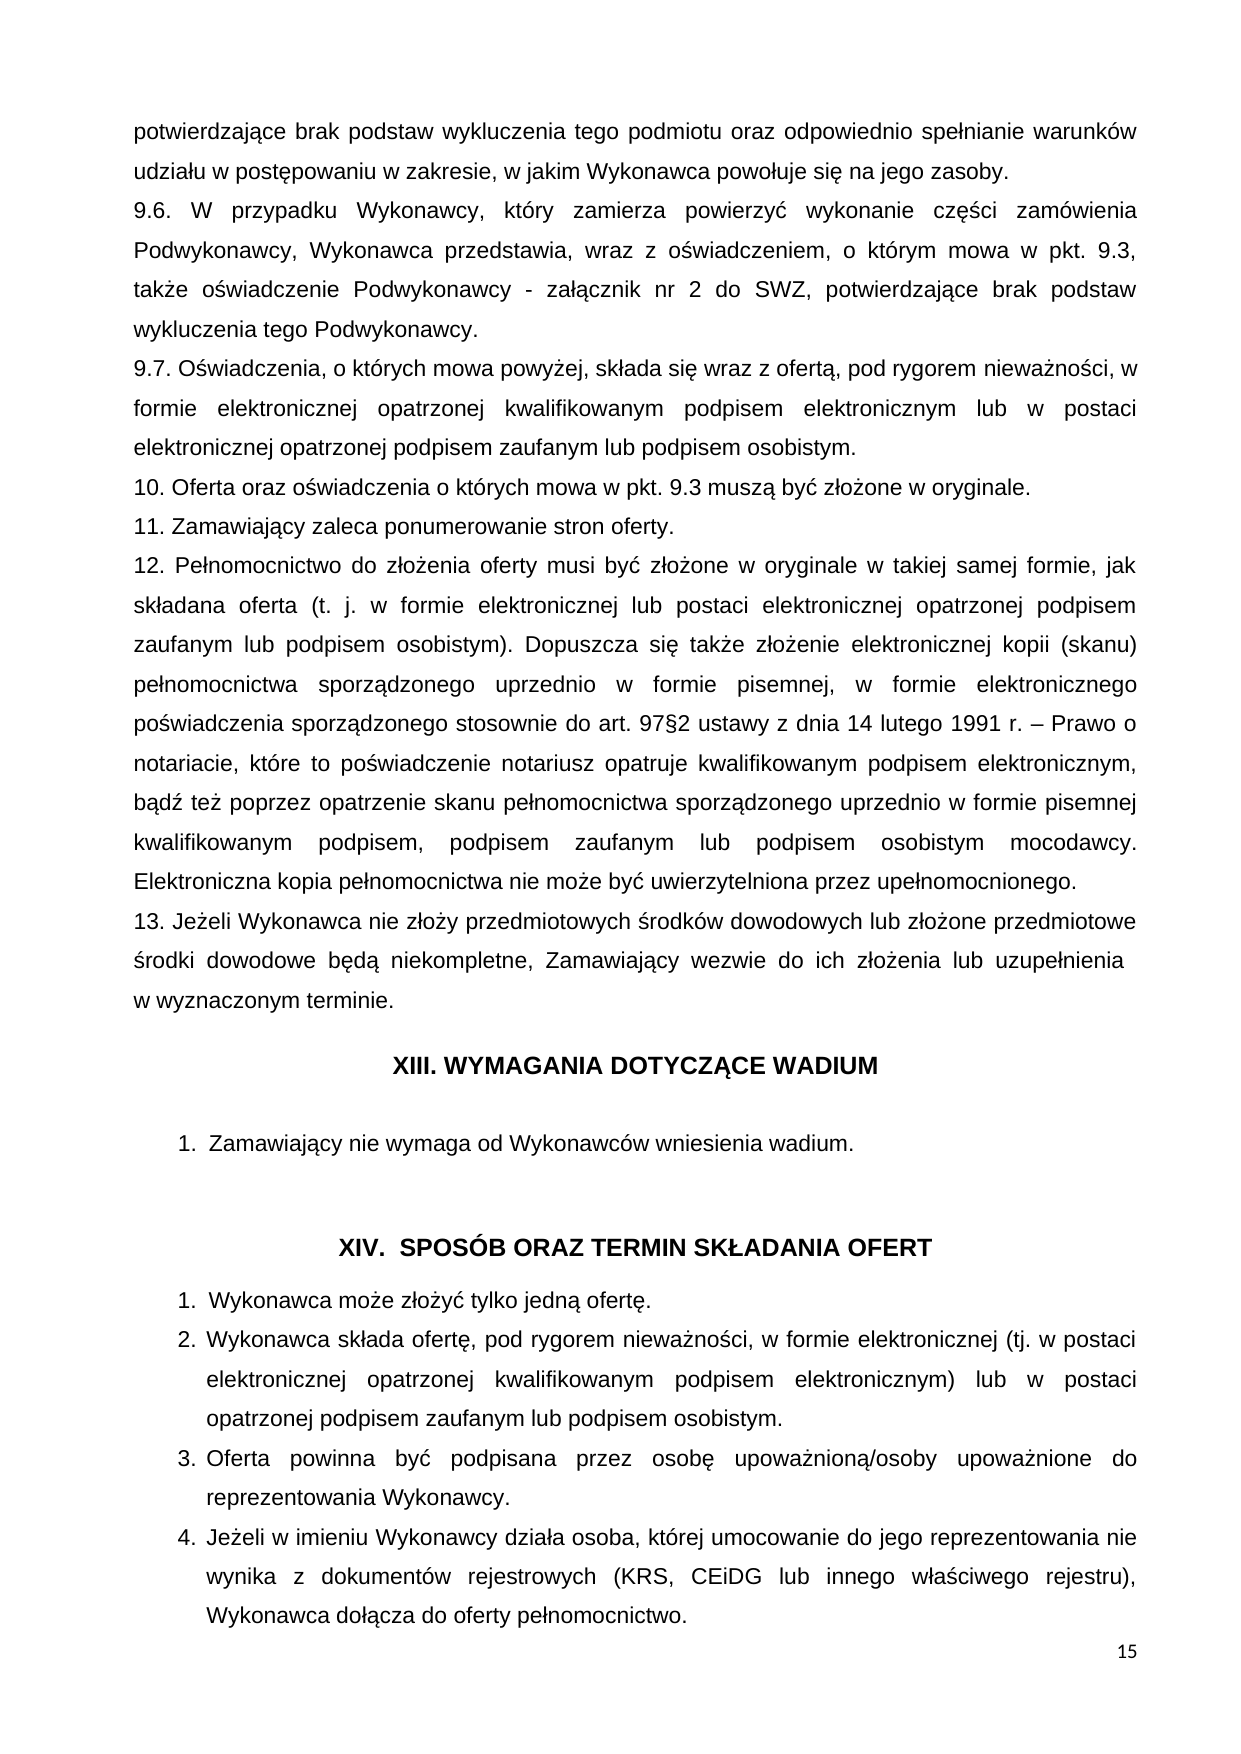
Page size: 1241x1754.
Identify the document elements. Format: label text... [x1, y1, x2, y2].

text XIII. WYMAGANIA DOTYCZĄCE WADIUM [133, 1051, 1137, 1080]
text 13. Jeżeli Wykonawca nie złoży przedmiotowych środków dowodowych lub złożone przedmiotowe środki dowodowe będą niekompletne, Zamawiający wezwie do ich złożenia lub uzupełnienia w wyznaczonym terminie. [133, 908, 1137, 1013]
text 9.7. Oświadczenia, o których mowa powyżej, składa się wraz z ofertą, pod rygorem nieważności, w formie elektronicznej opatrzonej kwalifikowanym podpisem elektronicznym lub w postaci elektronicznej opatrzonej podpisem zaufanym lub podpisem osobistym. [133, 355, 1137, 460]
list Jeżeli w imieniu Wykonawcy działa osoba, której umocowanie do jego reprezentowania nie wynika z dokumentów rejestrowych (KRS, CEiDG lub innego właściwego rejestru), Wykonawca dołącza do oferty pełnomocnictwo. [177, 1523, 1137, 1629]
text 10. Oferta oraz oświadczenia o których mowa w pkt. 9.3 muszą być złożone w oryginale. [133, 473, 1137, 500]
list Wykonawca składa ofertę, pod rygorem nieważności, w formie elektronicznej (tj. w postaci elektronicznej opatrzonej kwalifikowanym podpisem elektronicznym) lub w postaci opatrzonej podpisem zaufanym lub podpisem osobistym. [177, 1326, 1137, 1431]
list Zamawiający nie wymaga od Wykonawców wniesienia wadium. [178, 1130, 1137, 1156]
text 9.6. W przypadku Wykonawcy, który zamierza powierzyć wykonanie części zamówienia Podwykonawcy, Wykonawca przedstawia, wraz z oświadczeniem, o którym mowa w pkt. 9.3, także oświadczenie Podwykonawcy - załącznik nr 2 do SWZ, potwierdzające brak podstaw wykluczenia tego Podwykonawcy. [133, 197, 1137, 342]
text 12. Pełnomocnictwo do złożenia oferty musi być złożone w oryginale w takiej samej formie, jak składana oferta (t. j. w formie elektronicznej lub postaci elektronicznej opatrzonej podpisem zaufanym lub podpisem osobistym). Dopuszcza się także złożenie elektronicznej kopii (skanu) pełnomocnictwa sporządzonego uprzednio w formie pisemnej, w formie elektronicznego poświadczenia sporządzonego stosownie do art. 97§2 ustawy z dnia 14 lutego 1991 r. – Prawo o notariacie, które to poświadczenie notariusz opatruje kwalifikowanym podpisem elektronicznym, bądź też poprzez opatrzenie skanu pełnomocnictwa sporządzonego uprzednio w formie pisemnej kwalifikowanym podpisem, podpisem zaufanym lub podpisem osobistym mocodawcy. Elektroniczna kopia pełnomocnictwa nie może być uwierzytelniona przez upełnomocnionego. [133, 552, 1137, 894]
text XIV. SPOSÓB ORAZ TERMIN SKŁADANIA OFERT [133, 1233, 1137, 1262]
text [133, 118, 1137, 184]
text 11. Zamawiający zaleca ponumerowanie stron oferty. [133, 513, 1137, 539]
list Wykonawca może złożyć tylko jedną ofertę. [177, 1287, 1137, 1313]
list Oferta powinna być podpisana przez osobę upoważnioną/osoby upoważnione do reprezentowania Wykonawcy. [177, 1444, 1137, 1510]
